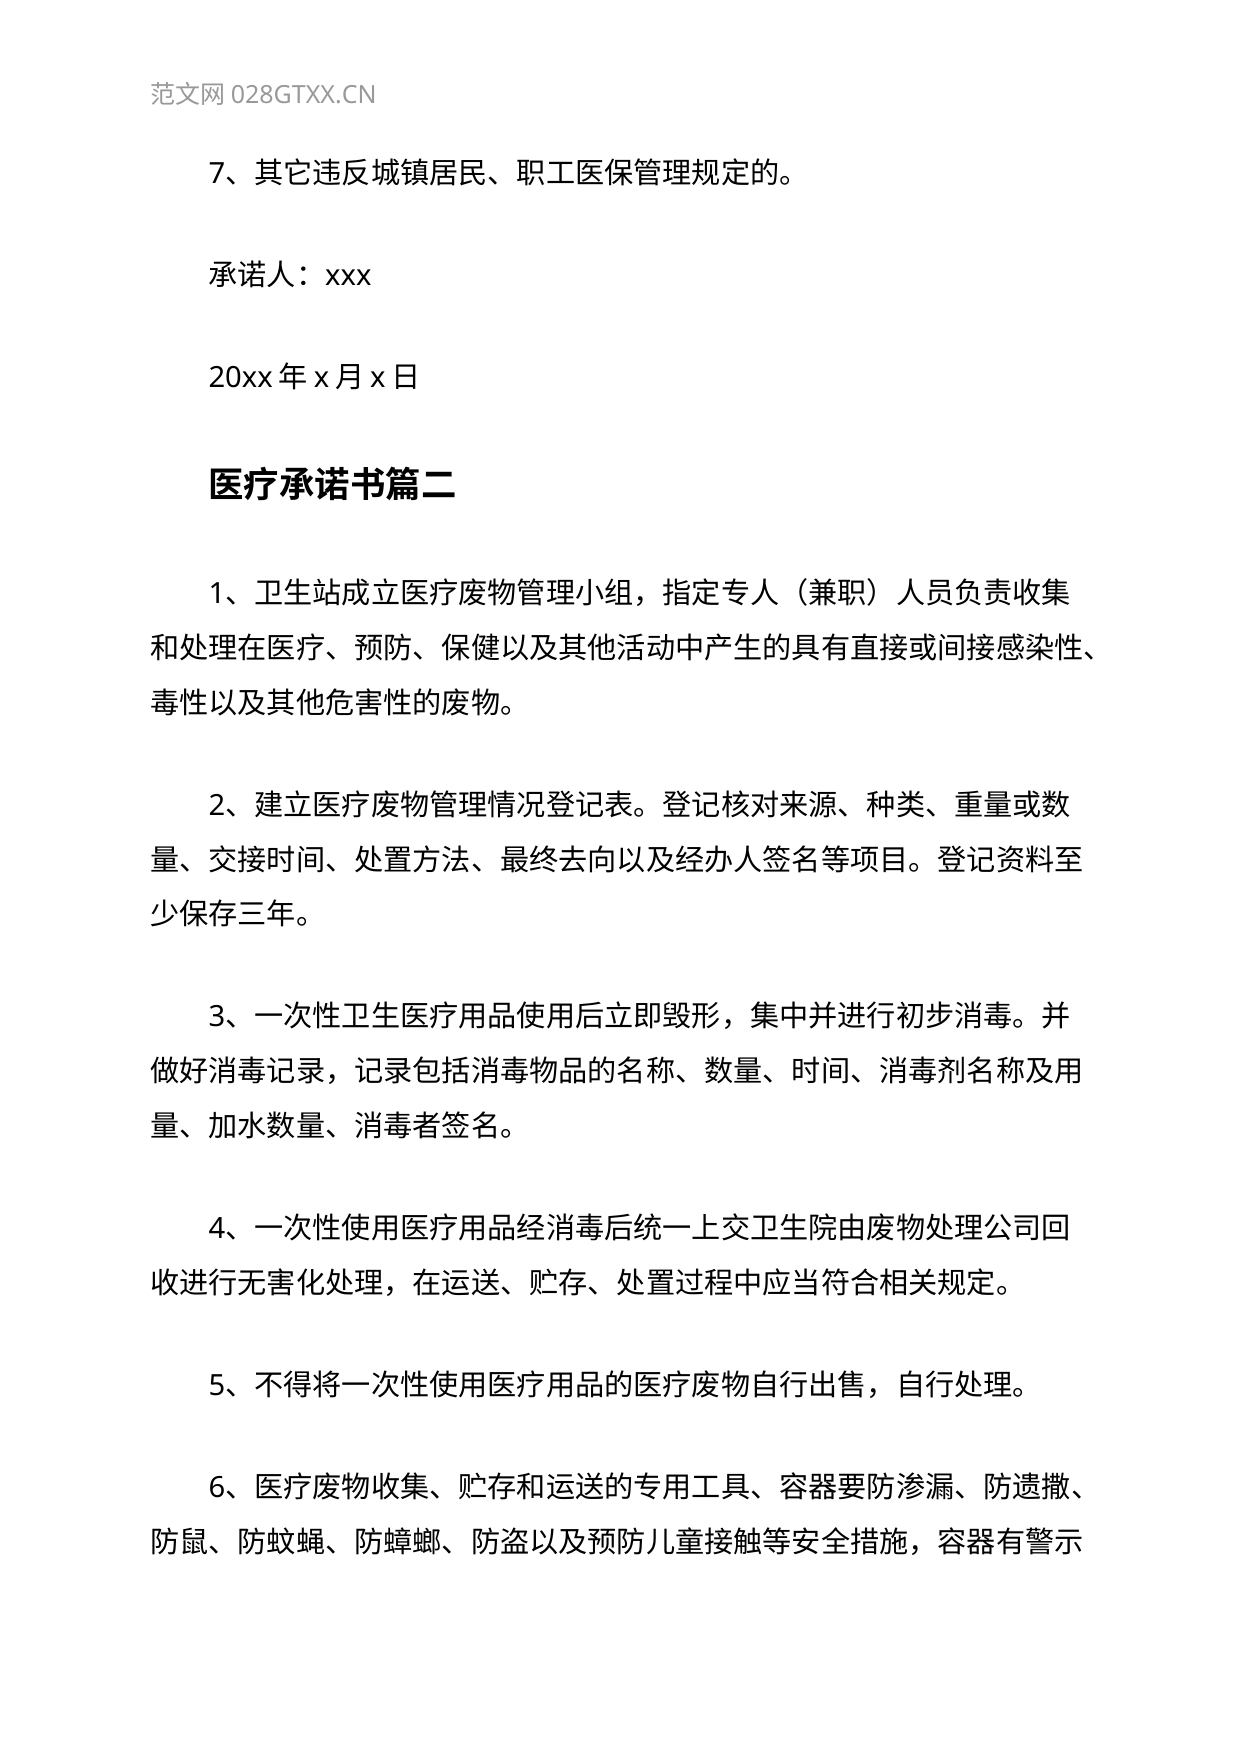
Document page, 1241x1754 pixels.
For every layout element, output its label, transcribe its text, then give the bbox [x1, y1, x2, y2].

text 医疗承诺书篇二 [150, 456, 1090, 507]
text 20xx年x月x日 [150, 354, 1090, 396]
text 7、其它违反城镇居民、职工医保管理规定的。 [150, 150, 1090, 192]
text 承诺人：xxx [150, 252, 1090, 294]
text 4、一次性使用医疗用品经消毒后统一上交卫生院由废物处理公司回收进行无害化处理，在运送、贮存、处置过程中应当符合相关规定。 [150, 1204, 1090, 1302]
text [150, 1463, 1090, 1560]
text 3、一次性卫生医疗用品使用后立即毁形，集中并进行初步消毒。并做好消毒记录，记录包括消毒物品的名称、数量、时间、消毒剂名称及用量、加水数量、消毒者签名。 [150, 993, 1090, 1145]
text 5、不得将一次性使用医疗用品的医疗废物自行出售，自行处理。 [150, 1361, 1090, 1403]
text 2、建立医疗废物管理情况登记表。登记核对来源、种类、重量或数量、交接时间、处置方法、最终去向以及经办人签名等项目。登记资料至少保存三年。 [150, 781, 1090, 933]
text 1、卫生站成立医疗废物管理小组，指定专人（兼职）人员负责收集和处理在医疗、预防、保健以及其他活动中产生的具有直接或间接感染性、毒性以及其他危害性的废物。 [150, 569, 1090, 722]
